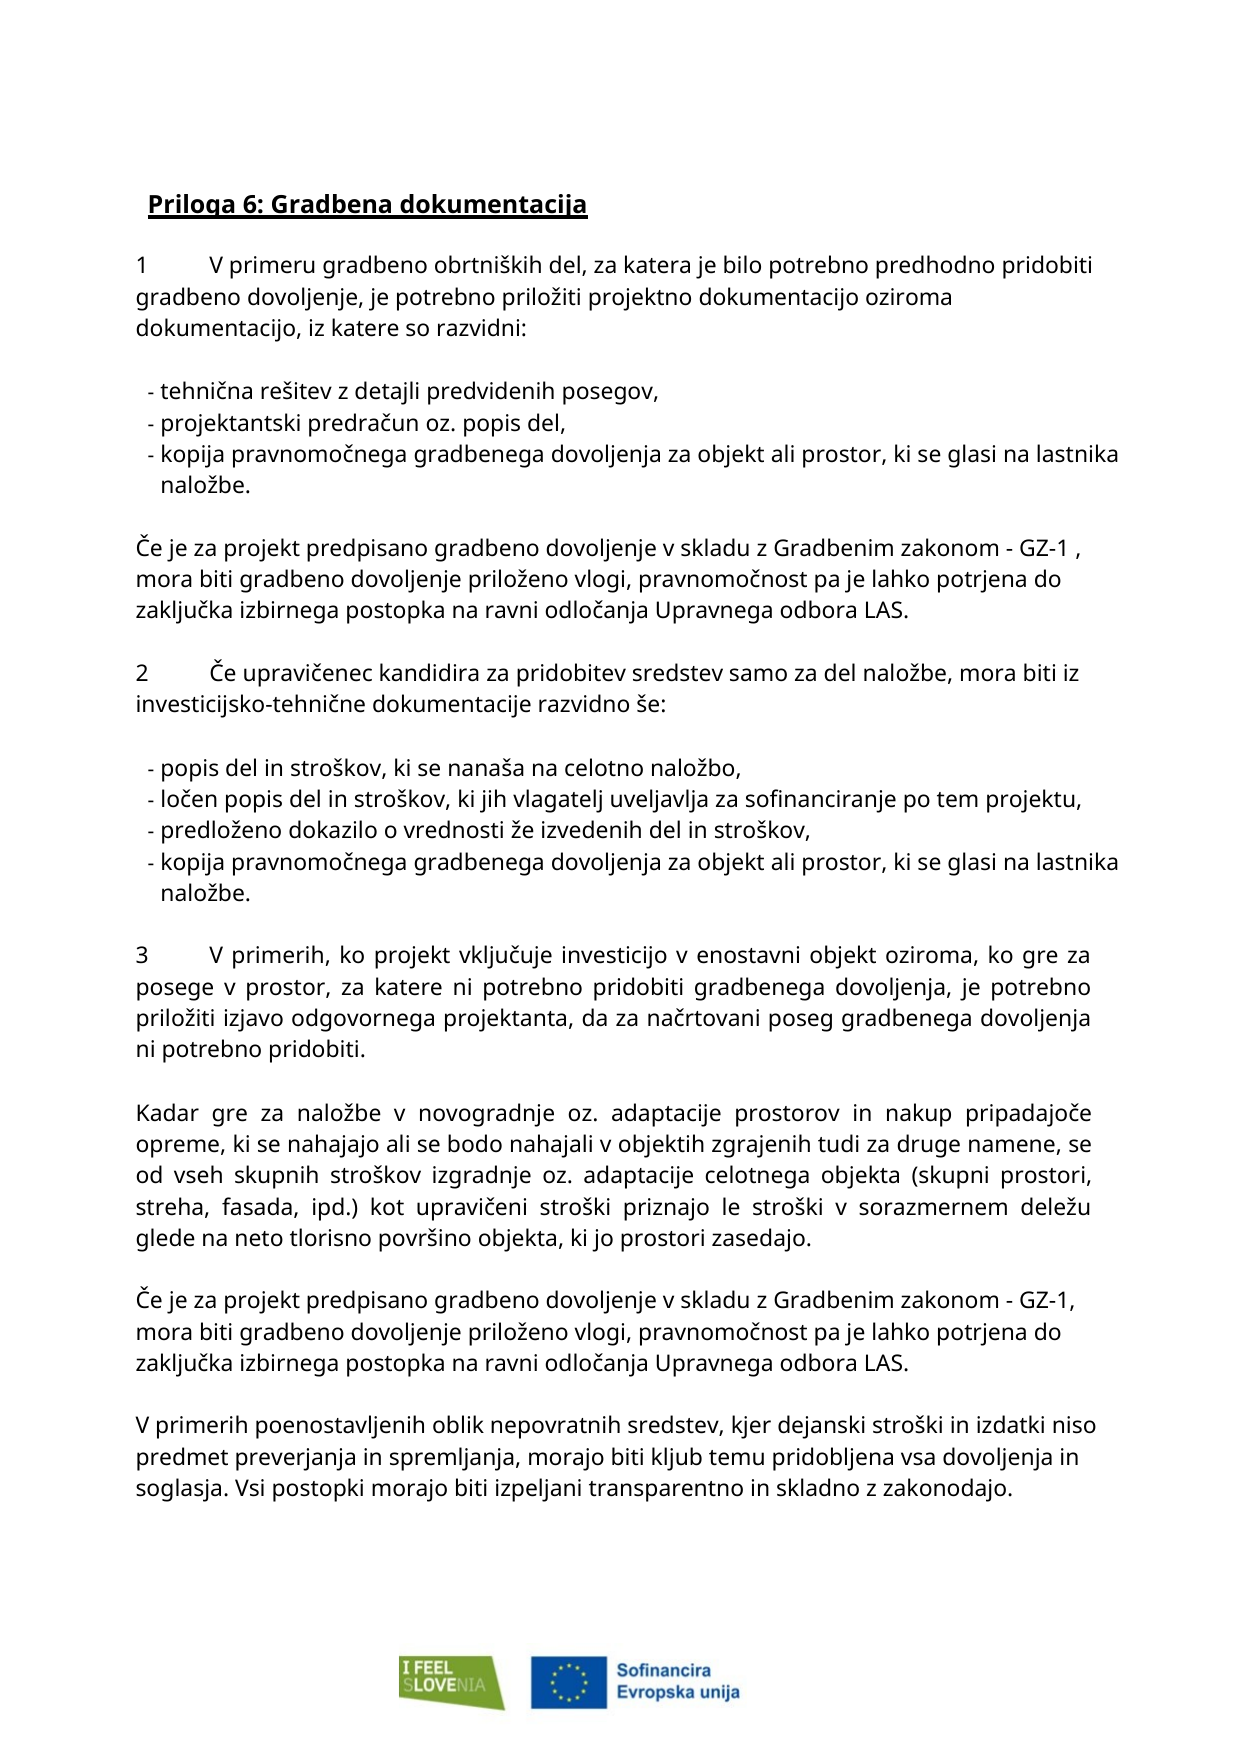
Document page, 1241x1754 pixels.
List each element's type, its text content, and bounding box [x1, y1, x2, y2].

text Priloga 6: Gradbena dokumentacija [147, 187, 1121, 221]
picture [398, 1643, 747, 1725]
text Kadar gre za naložbe v novogradnje oz. adaptacije prostorov in nakup pripadajoče opreme, ki se nahajajo ali se bodo nahajali v objektih zgrajenih tudi za druge namene, se od vseh skupnih stroškov izgradnje oz. adaptacije celotnega objekta (skupni prostori, streha, fasada, ipd.) kot upravičeni stroški priznajo le stroški v sorazmernem deležu glede na neto tlorisno površino objekta, ki jo prostori zasedajo. [135, 1097, 1093, 1253]
list tehnična rešitev z detajli predvidenih posegov, [147, 375, 1121, 407]
list kopija pravnomočnega gradbenega dovoljenja za objekt ali prostor, ki se glasi na lastnika naložbe. [147, 438, 1121, 500]
list projektantski predračun oz. popis del, [147, 407, 1121, 438]
list kopija pravnomočnega gradbenega dovoljenja za objekt ali prostor, ki se glasi na lastnika naložbe. [147, 846, 1121, 908]
text V primerih poenostavljenih oblik nepovratnih sredstev, kjer dejanski stroški in izdatki niso predmet preverjanja in spremljanja, morajo biti kljub temu pridobljena vsa dovoljenja in soglasja. Vsi postopki morajo biti izpeljani transparentno in skladno z zakonodajo. [135, 1409, 1121, 1503]
text Če je za projekt predpisano gradbeno dovoljenje v skladu z Gradbenim zakonom - GZ-1, mora biti gradbeno dovoljenje priloženo vlogi, pravnomočnost pa je lahko potrjena do zaključka izbirnega postopka na ravni odločanja Upravnega odbora LAS. [135, 1284, 1121, 1378]
list predloženo dokazilo o vrednosti že izvedenih del in stroškov, [147, 814, 1121, 846]
text 2 Če upravičenec kandidira za pridobitev sredstev samo za del naložbe, mora biti iz investicijsko-tehnične dokumentacije razvidno še: [135, 657, 1121, 719]
list popis del in stroškov, ki se nanaša na celotno naložbo, [147, 752, 1121, 783]
text 1 V primeru gradbeno obrtniških del, za katera je bilo potrebno predhodno pridobiti gradbeno dovoljenje, je potrebno priložiti projektno dokumentacijo oziroma dokumentacijo, iz katere so razvidni: [135, 249, 1102, 343]
text 3 V primerih, ko projekt vključuje investicijo v enostavni objekt oziroma, ko gre za posege v prostor, za katere ni potrebno pridobiti gradbenega dovoljenja, je potrebno priložiti izjavo odgovornega projektanta, da za načrtovani poseg gradbenega dovoljenja ni potrebno pridobiti. [135, 939, 1092, 1064]
list ločen popis del in stroškov, ki jih vlagatelj uveljavlja za sofinanciranje po tem projektu, [147, 783, 1121, 814]
text Če je za projekt predpisano gradbeno dovoljenje v skladu z Gradbenim zakonom - GZ-1 , mora biti gradbeno dovoljenje priloženo vlogi, pravnomočnost pa je lahko potrjena do zaključka izbirnega postopka na ravni odločanja Upravnega odbora LAS. [135, 532, 1121, 626]
